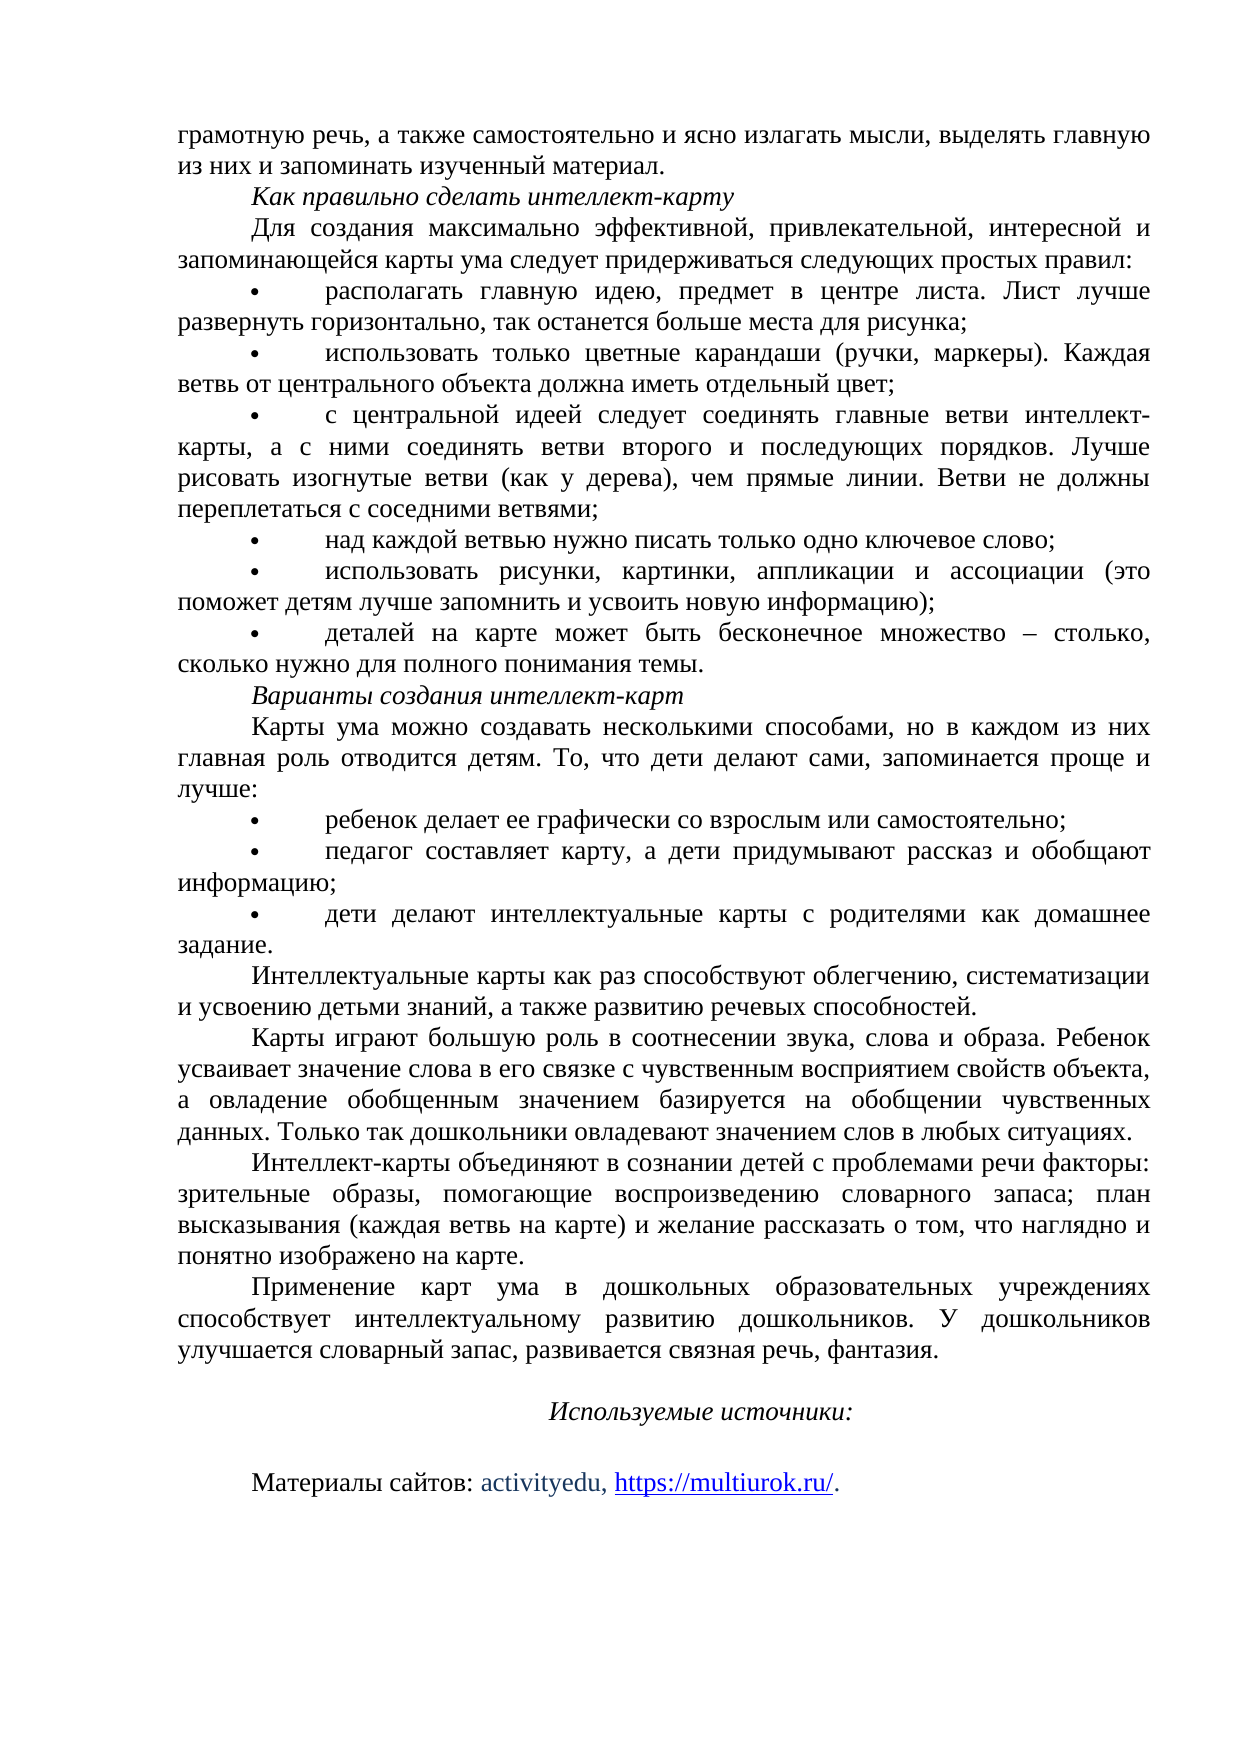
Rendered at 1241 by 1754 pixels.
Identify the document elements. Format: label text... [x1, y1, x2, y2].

text Как правильно сделать интеллект-карту [177, 180, 1152, 212]
text Для создания максимально эффективной, привлекательной, интересной и запоминающейся карты ума следует придерживаться следующих простых правил: [177, 212, 1152, 274]
list использовать рисунки, картинки, аппликации и ассоциации (это поможет детям лучше запомнить и усвоить новую информацию); [177, 554, 1152, 616]
list деталей на карте может быть бесконечное множество – столько, сколько нужно для полного понимания темы. [177, 616, 1152, 679]
text Применение карт ума в дошкольных образовательных учреждениях способствует интеллектуальному развитию дошкольников. У дошкольников улучшается словарный запас, развивается связная речь, фантазия. [177, 1271, 1152, 1364]
text Интеллектуальные карты как раз способствуют облегчению, систематизации и усвоению детьми знаний, а также развитию речевых способностей. [177, 959, 1152, 1021]
text Используемые источники: [177, 1395, 1152, 1426]
text Варианты создания интеллект-карт [177, 679, 1152, 710]
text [177, 118, 1152, 180]
text Материалы сайтов: activityedu, https://multiurok.ru/. [177, 1467, 1152, 1498]
text Карты ума можно создавать несколькими способами, но в каждом из них главная роль отводится детям. То, что дети делают сами, запоминается проще и лучше: [177, 710, 1152, 803]
list над каждой ветвью нужно писать только одно ключевое слово; [177, 523, 1152, 554]
list использовать только цветные карандаши (ручки, маркеры). Каждая ветвь от центрального объекта должна иметь отдельный цвет; [177, 336, 1152, 398]
list ребенок делает ее графически со взрослым или самостоятельно; [177, 803, 1152, 834]
list педагог составляет карту, а дети придумывают рассказ и обобщают информацию; [177, 834, 1152, 897]
list с центральной идеей следует соединять главные ветви интеллект-карты, а с ними соединять ветви второго и последующих порядков. Лучше рисовать изогнутые ветви (как у дерева), чем прямые линии. Ветви не должны переплетаться с соседними ветвями; [177, 398, 1152, 523]
text Карты играют большую роль в соотнесении звука, слова и образа. Ребенок усваивает значение слова в его связке с чувственным восприятием свойств объекта, а овладение обобщенным значением базируется на обобщении чувственных данных. Только так дошкольники овладевают значением слов в любых ситуациях. [177, 1021, 1152, 1146]
list дети делают интеллектуальные карты с родителями как домашнее задание. [177, 897, 1152, 959]
text Интеллект-карты объединяют в сознании детей с проблемами речи факторы: зрительные образы, помогающие воспроизведению словарного запаса; план высказывания (каждая ветвь на карте) и желание рассказать о том, что наглядно и понятно изображено на карте. [177, 1146, 1152, 1271]
list располагать главную идею, предмет в центре листа. Лист лучше развернуть горизонтально, так останется больше места для рисунка; [177, 274, 1152, 336]
